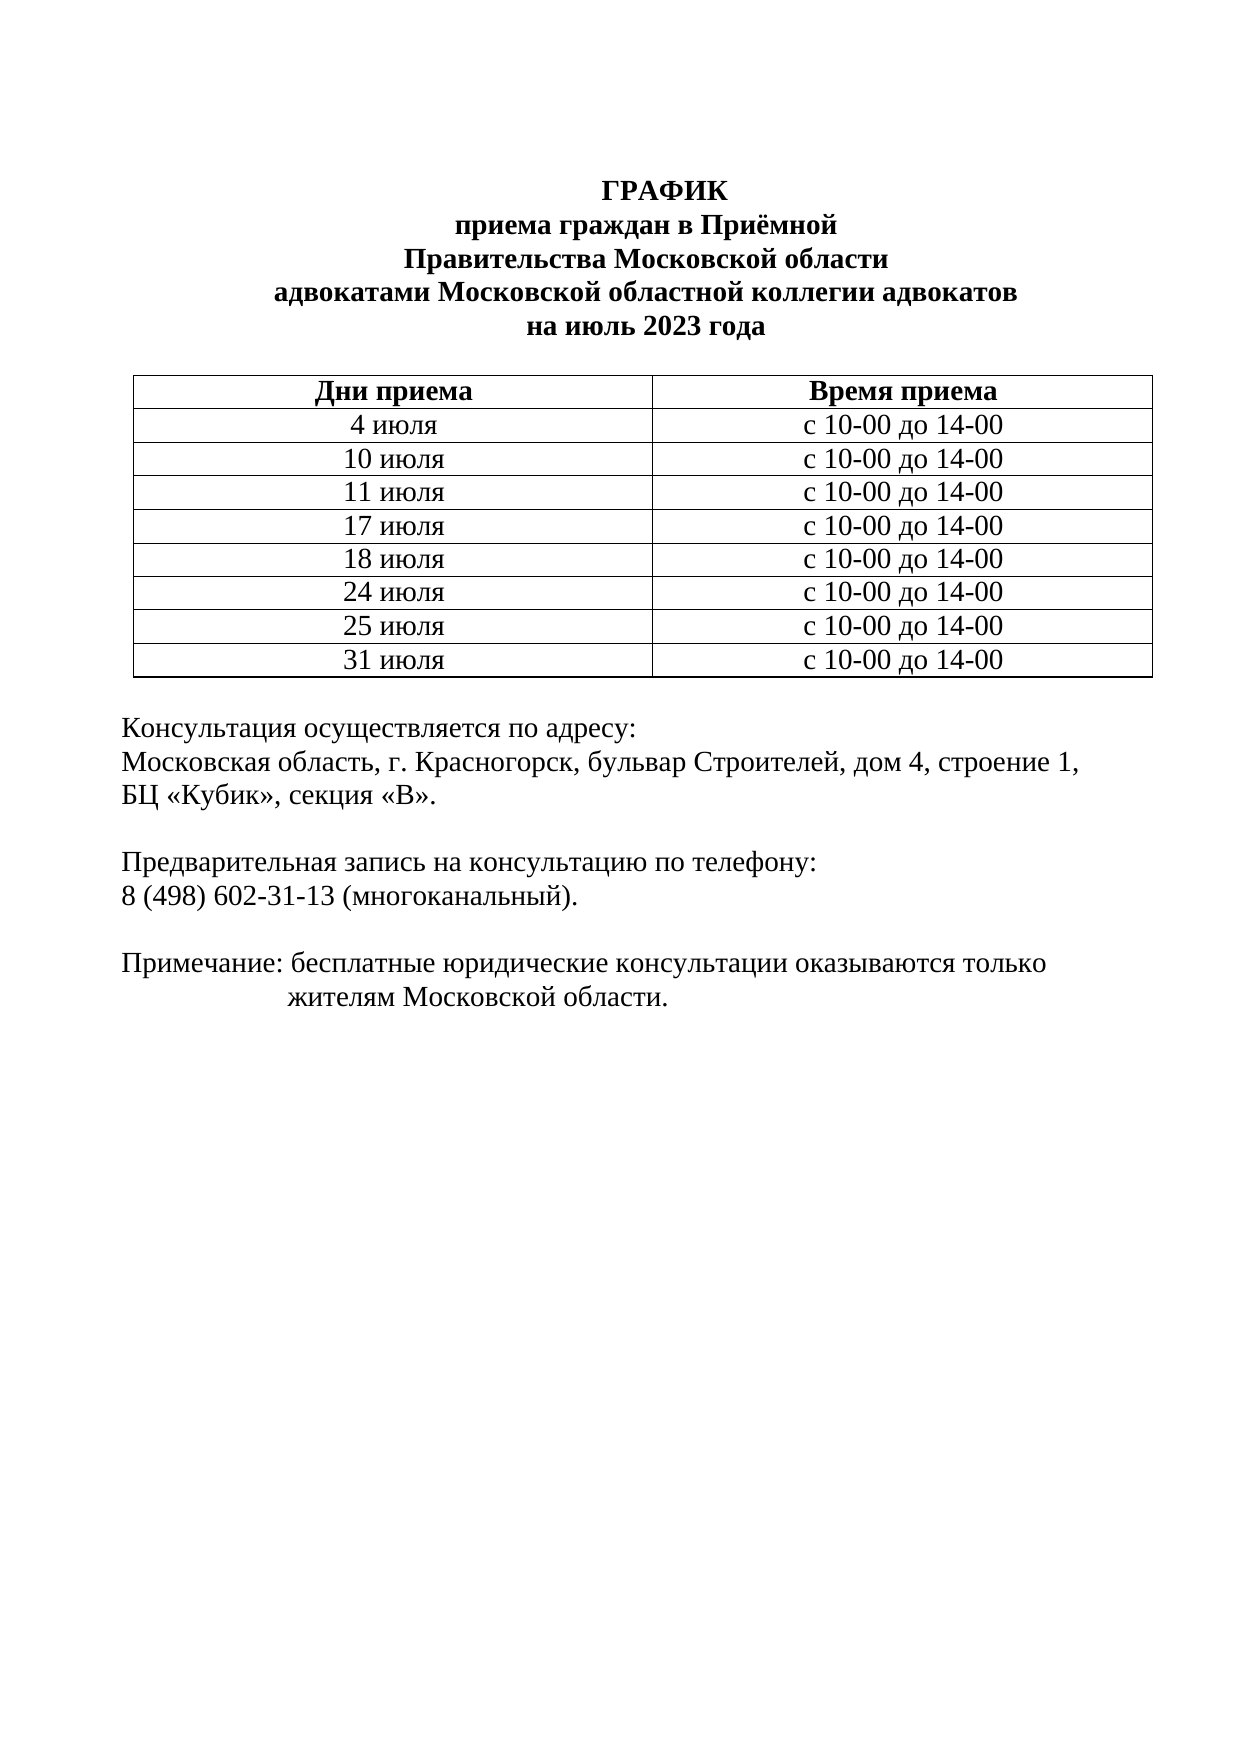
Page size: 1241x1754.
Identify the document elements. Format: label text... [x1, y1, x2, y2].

subtitle ГРАФИК [403, 174, 926, 207]
table_cell 11 июля [134, 476, 652, 509]
table_cell 25 июля [134, 610, 652, 643]
subtitle адвокатами Московской областной коллегии адвокатов на июль 2023 года [273, 274, 1018, 342]
text Предварительная запись на консультацию по телефону: 8 (498) 602-31-13 (многоканальный). [121, 844, 819, 912]
table_cell с 10-00 до 14-00 [653, 443, 1152, 475]
table_cell с 10-00 до 14-00 [653, 644, 1152, 676]
table_cell с 10-00 до 14-00 [653, 577, 1152, 609]
table_cell с 10-00 до 14-00 [653, 510, 1152, 542]
table_header Дни приема [134, 376, 652, 408]
table_cell 31 июля [134, 644, 652, 676]
table_cell 17 июля [134, 510, 652, 542]
table_cell с 10-00 до 14-00 [653, 544, 1152, 576]
table_cell с 10-00 до 14-00 [653, 409, 1152, 442]
table_cell 4 июля [134, 409, 652, 442]
text Примечание: бесплатные юридические консультации оказываются только жителям Московской области. [121, 945, 1049, 1012]
table_cell с 10-00 до 14-00 [653, 476, 1152, 509]
text Московская область, г. Красногорск, бульвар Строителей, дом 4, строение 1, БЦ «Кубик», секция «В». [121, 744, 1081, 811]
table_cell 10 июля [134, 443, 652, 475]
table_cell 24 июля [134, 577, 652, 609]
table_header Время приема [653, 376, 1152, 408]
text Консультация осуществляется по адресу: [121, 710, 1163, 744]
table_cell 18 июля [134, 544, 652, 576]
text приема граждан в Приёмной Правительства Московской области [403, 207, 889, 274]
table_cell с 10-00 до 14-00 [653, 610, 1152, 643]
